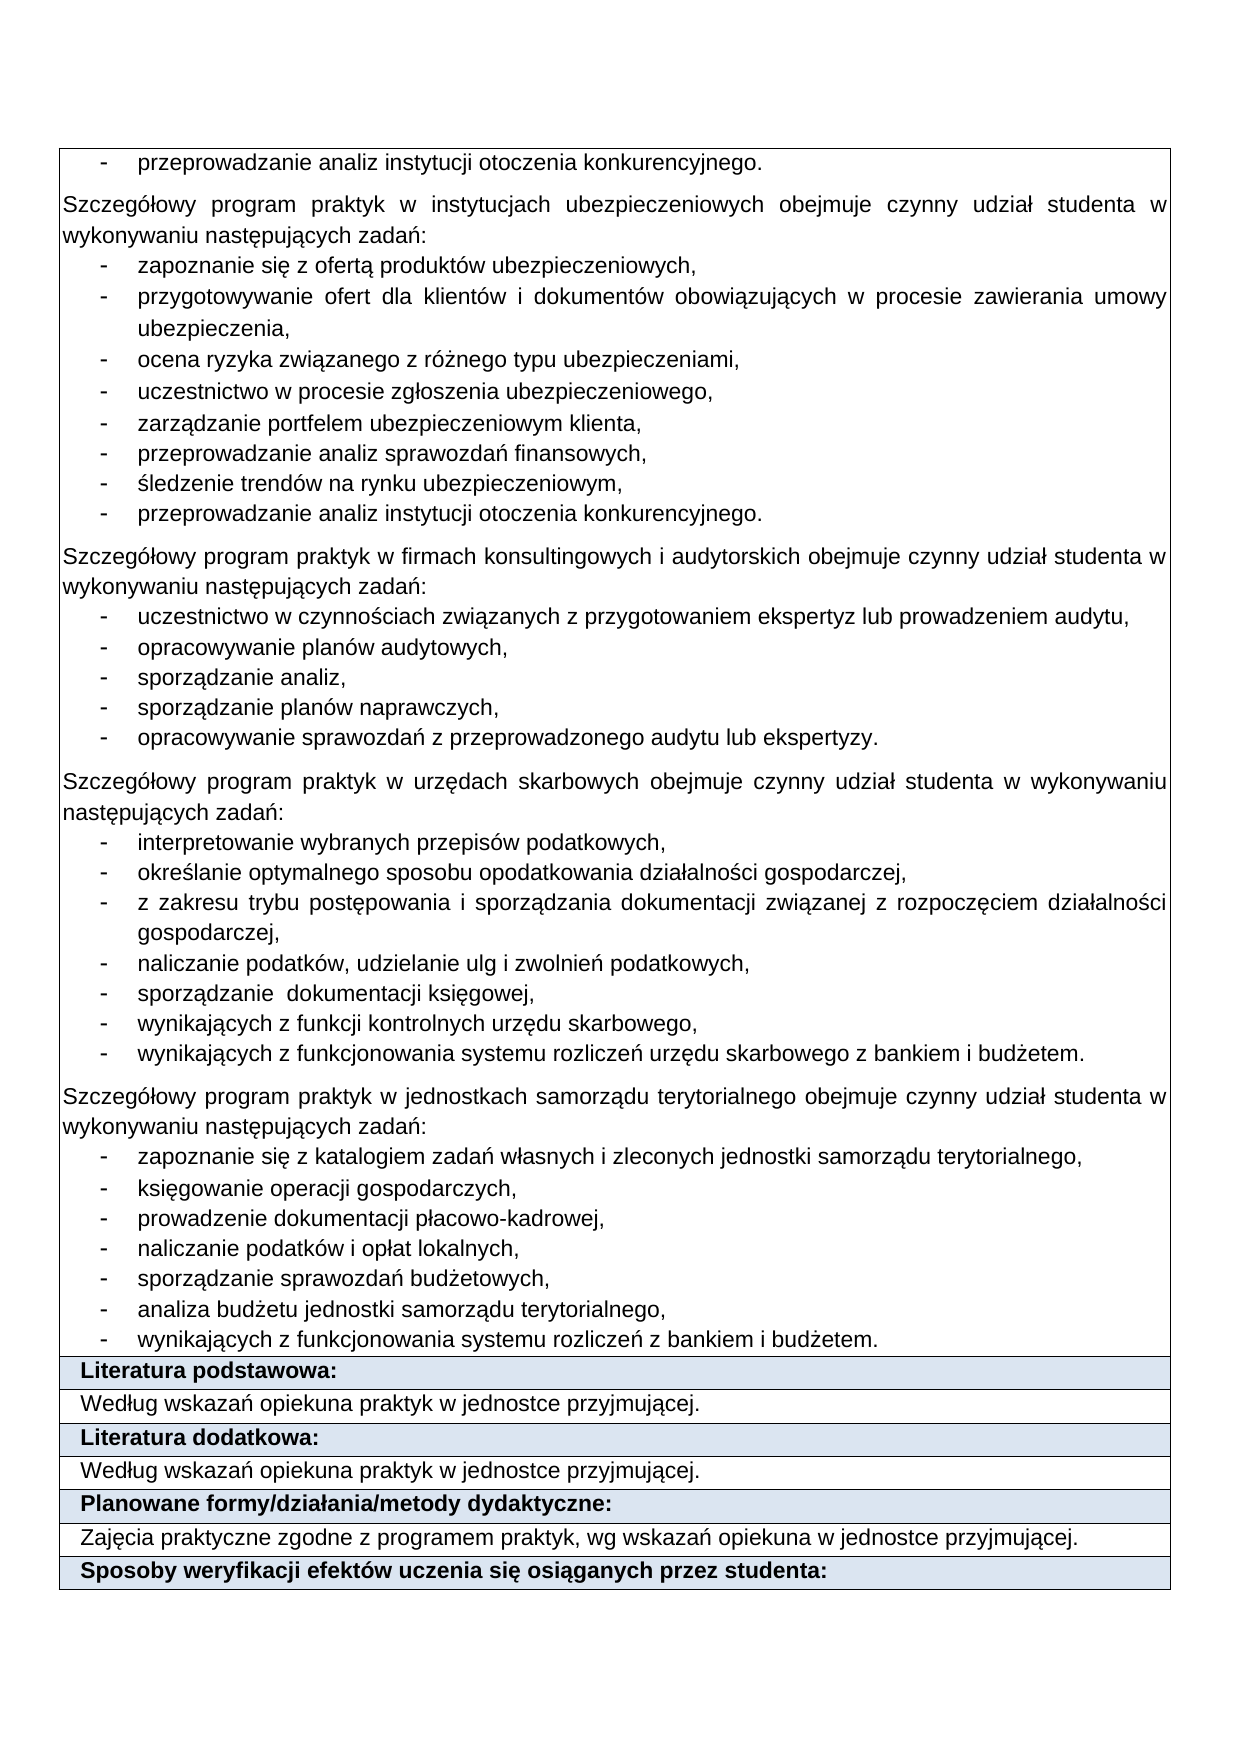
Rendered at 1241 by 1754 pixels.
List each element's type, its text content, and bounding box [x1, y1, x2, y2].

table_cell Zajęcia praktyczne zgodne z programem praktyk, wg wskazań opiekuna w jednostce przyjmującej. [60, 1524, 1170, 1556]
table_cell Według wskazań opiekuna praktyk w jednostce przyjmującej. [60, 1457, 1170, 1489]
table_cell Literatura dodatkowa: [60, 1424, 1170, 1456]
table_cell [60, 149, 1170, 1356]
table_cell Planowane formy/działania/metody dydaktyczne: [60, 1490, 1170, 1523]
table_cell Literatura podstawowa: [60, 1357, 1170, 1389]
table_cell Sposoby weryfikacji efektów uczenia się osiąganych przez studenta: [60, 1557, 1170, 1589]
table_cell Według wskazań opiekuna praktyk w jednostce przyjmującej. [60, 1390, 1170, 1423]
